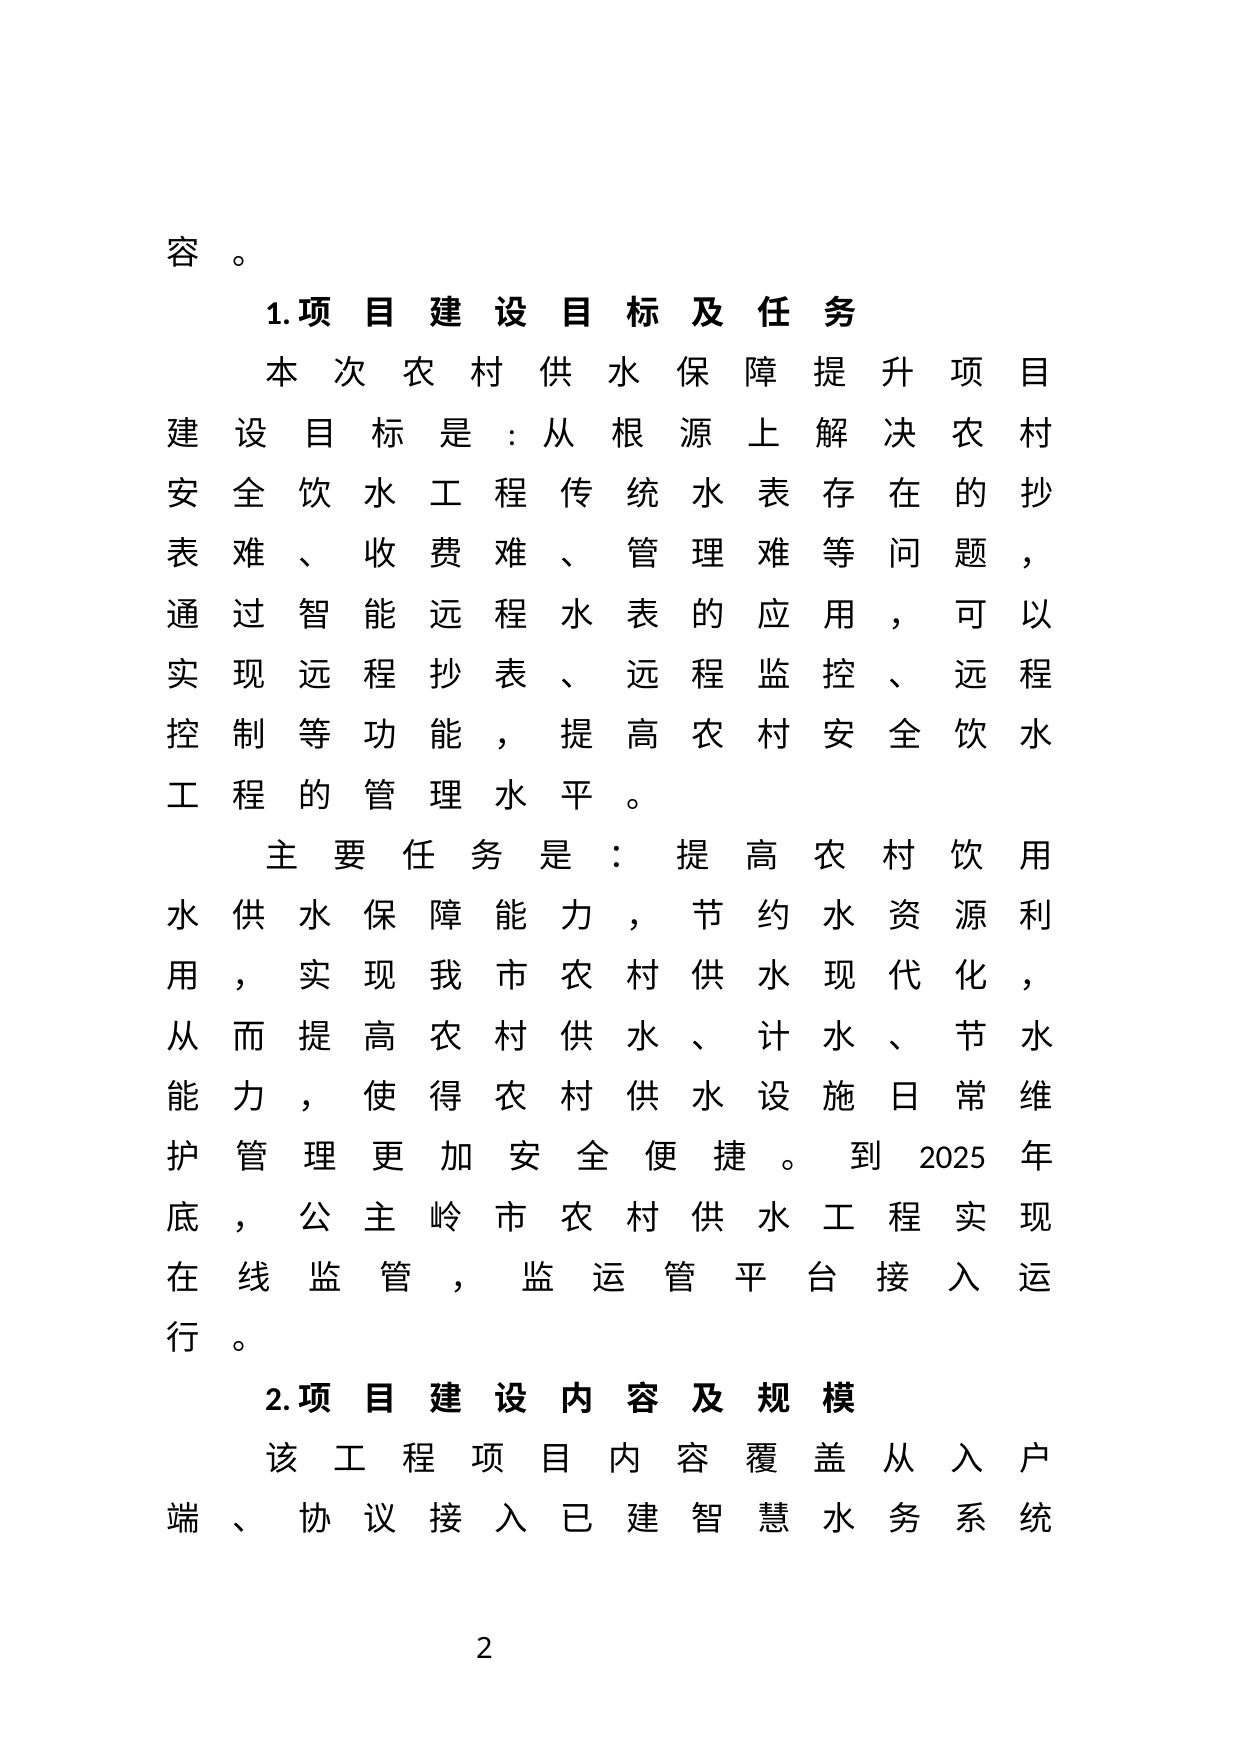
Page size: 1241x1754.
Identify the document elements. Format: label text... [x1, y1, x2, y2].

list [167, 1426, 1085, 1546]
list 2.项目建设内容及规模 [167, 1365, 1085, 1426]
list 主要任务是：提高农村饮用水供水保障能力，节约水资源利用，实现我市农村供水现代化，从而提高农村供水、计水、节水能力，使得农村供水设施日常维护管理更加安全便捷。到2025年底，公主岭市农村供水工程实现在线监管，监运管平台接入运行。 [167, 823, 1085, 1365]
list 本次农村供水保障提升项目建设目标是:从根源上解决农村安全饮水工程传统水表存在的抄表难、收费难、管理难等问题，通过智能远程水表的应用，可以实现远程抄表、远程监控、远程控制等功能，提高农村安全饮水工程的管理水平。 [167, 340, 1085, 823]
list 1.项目建设目标及任务 [167, 280, 1085, 340]
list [167, 219, 1085, 280]
